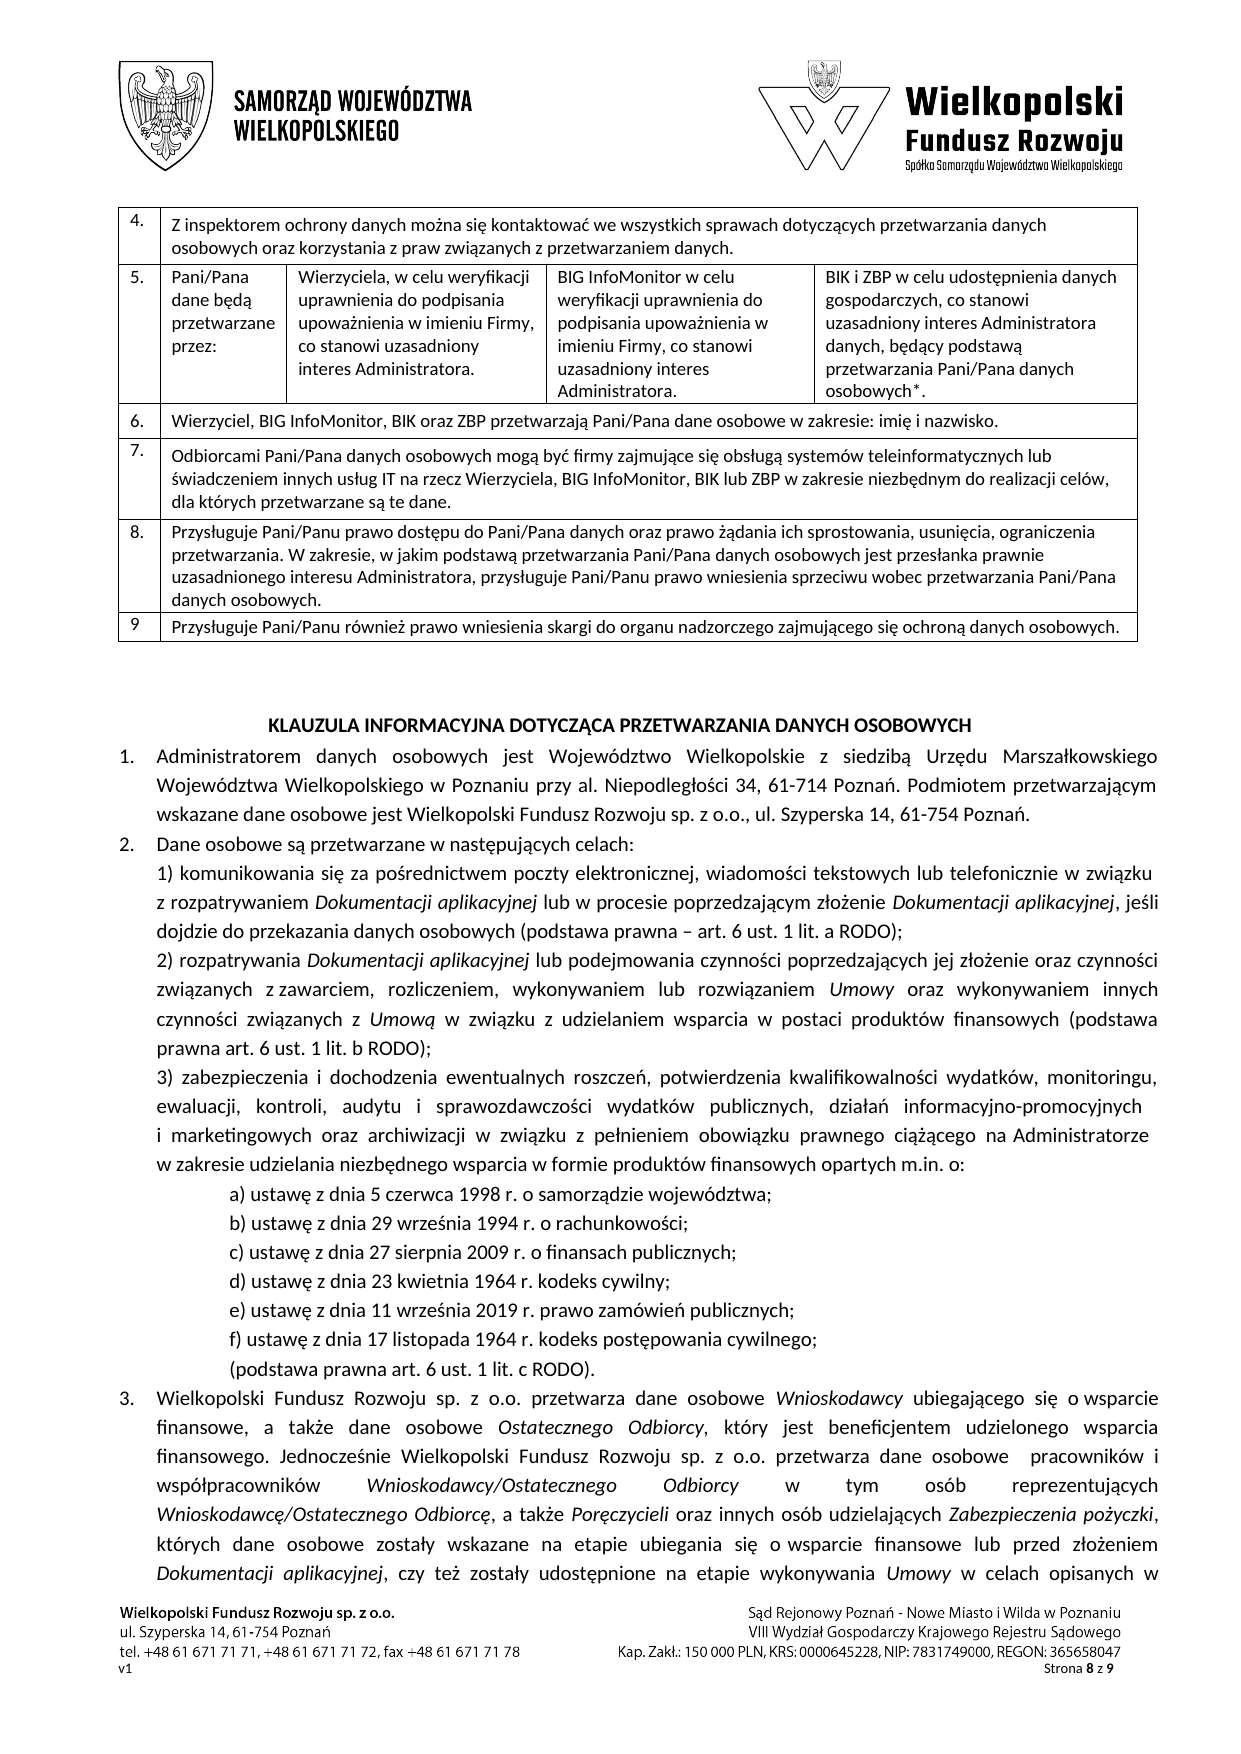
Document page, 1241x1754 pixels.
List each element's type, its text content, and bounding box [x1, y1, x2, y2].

table_cell Odbiorcami Pani/Pana danych osobowych mogą być firmy zajmujące się obsługą systemów teleinformatycznych lub świadczeniem innych usług IT na rzecz Wierzyciela, BIG InfoMonitor, BIK lub ZBP w zakresie niezbędnym do realizacji celów, dla których przetwarzane są te dane. [161, 439, 1137, 519]
picture [118, 1606, 1123, 1660]
table_cell 5. [119, 265, 160, 402]
table_cell Wierzyciel, BIG InfoMonitor, BIK oraz ZBP przetwarzają Pani/Pana dane osobowe w zakresie: imię i nazwisko. [161, 404, 1137, 437]
table_cell 6. [119, 404, 160, 437]
table_cell 9 [119, 613, 160, 641]
table_cell Wierzyciela, w celu weryfikacji uprawnienia do podpisania upoważnienia w imieniu Firmy, co stanowi uzasadniony interes Administratora. [287, 265, 546, 402]
table_cell 8. [119, 520, 160, 612]
table_cell Z inspektorem ochrony danych można się kontaktować we wszystkich sprawach dotyczących przetwarzania danych osobowych oraz korzystania z praw związanych z przetwarzaniem danych. [161, 208, 1137, 264]
table_header KLAUZULA INFORMACYJNA DOTYCZĄCA PRZETWARZANIA DANYCH OSOBOWYCH [74, 710, 1166, 743]
table_cell BIG InfoMonitor w celu weryfikacji uprawnienia do podpisania upoważnienia w imieniu Firmy, co stanowi uzasadniony interes Administratora. [547, 265, 814, 402]
table_cell Przysługuje Pani/Panu również prawo wniesienia skargi do organu nadzorczego zajmującego się ochroną danych osobowych. [161, 613, 1137, 641]
table_cell 7. [119, 439, 160, 519]
table_cell Pani/Pana dane będą przetwarzane przez: [161, 265, 286, 402]
picture [118, 59, 1123, 177]
table_cell 4. [119, 208, 160, 264]
table_cell Przysługuje Pani/Panu prawo dostępu do Pani/Pana danych oraz prawo żądania ich sprostowania, usunięcia, ograniczenia przetwarzania. W zakresie, w jakim podstawą przetwarzania Pani/Pana danych osobowych jest przesłanka prawnie uzasadnionego interesu Administratora, przysługuje Pani/Panu prawo wniesienia sprzeciwu wobec przetwarzania Pani/Pana danych osobowych. [161, 520, 1137, 612]
table_cell BIK i ZBP w celu udostępnienia danych gospodarczych, co stanowi uzasadniony interes Administratora danych, będący podstawą przetwarzania Pani/Pana danych osobowych*. [815, 265, 1137, 402]
